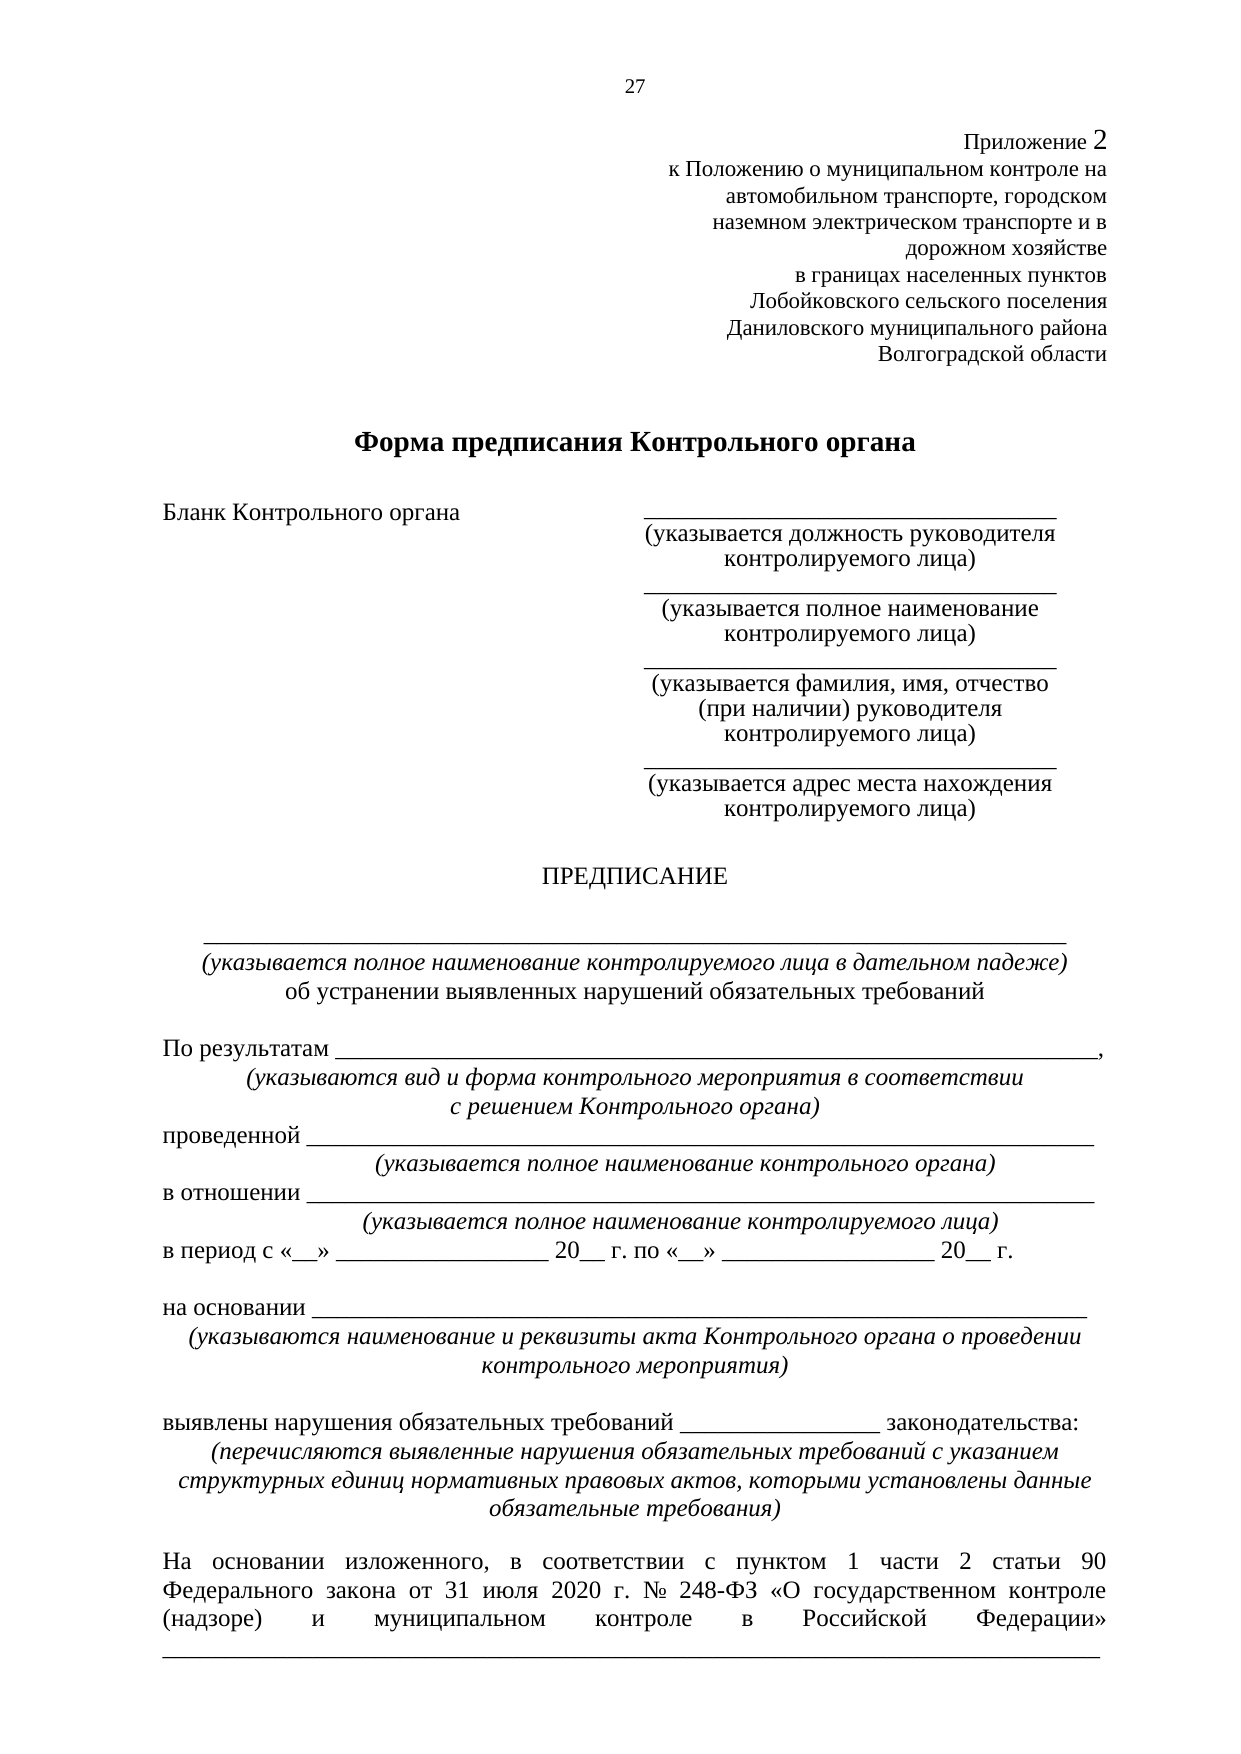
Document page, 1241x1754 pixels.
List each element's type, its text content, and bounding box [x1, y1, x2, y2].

text (указываются вид и форма контрольного мероприятия в соответствии [162, 1062, 1107, 1091]
text на основании ______________________________________________________________ [162, 1292, 1107, 1321]
list Волгоградской области [162, 340, 1107, 366]
text (указывается полное наименование контролируемого лица) [162, 1206, 1107, 1235]
list Даниловского муниципального района [162, 313, 1107, 340]
text Приложение 2 [635, 122, 1107, 155]
text (указывается полное наименование контрольного органа) [162, 1148, 1107, 1177]
text с решением Контрольного органа) [162, 1091, 1107, 1120]
text По результатам _____________________________________________________________, [162, 1033, 1107, 1062]
text в отношении _______________________________________________________________ [162, 1177, 1107, 1206]
text в период с «__» _________________ 20__ г. по «__» _________________ 20__ г. [162, 1235, 1107, 1263]
text об устранении выявленных нарушений обязательных требований [162, 976, 1107, 1005]
text проведенной _______________________________________________________________ [162, 1120, 1107, 1148]
text выявлены нарушения обязательных требований ________________ законодательства: [162, 1407, 1107, 1436]
text к Положению о муниципальном контроле на автомобильном транспорте, городском наземном электрическом транспорте и в дорожном хозяйстве [635, 155, 1107, 261]
text _____________________________________________________________________ [162, 918, 1107, 947]
list в границах населенных пунктов [162, 261, 1107, 287]
text (указываются наименование и реквизиты акта Контрольного органа о проведении контрольного мероприятия) [162, 1321, 1107, 1378]
list Лобойковского сельского поселения [162, 287, 1107, 313]
table_header Бланк Контрольного органа [156, 486, 599, 832]
text ПРЕДПИСАНИЕ [162, 861, 1107, 890]
text На основании изложенного, в соответствии с пунктом 1 части 2 статьи 90 Федерального закона от 31 июля 2020 г. № 248-ФЗ «О государственном контроле (надзоре) и муниципальном контроле в Российской Федерации» ___________________________________________________________________________ [162, 1546, 1107, 1661]
text Форма предписания Контрольного органа [162, 424, 1107, 457]
table_header _________________________________ (указывается должность руководителя контролируемого лица) _________________________________ (указывается полное наименование контролируемого лица) _________________________________ (указывается фамилия, имя, отчество (при наличии) руководителя контролируемого лица) _________________________________ (указывается адрес места нахождения контролируемого лица) [599, 486, 1101, 832]
text (перечисляются выявленные нарушения обязательных требований с указанием структурных единиц нормативных правовых актов, которыми установлены данные обязательные требования) [162, 1436, 1107, 1522]
text (указывается полное наименование контролируемого лица в дательном падеже) [162, 947, 1107, 976]
